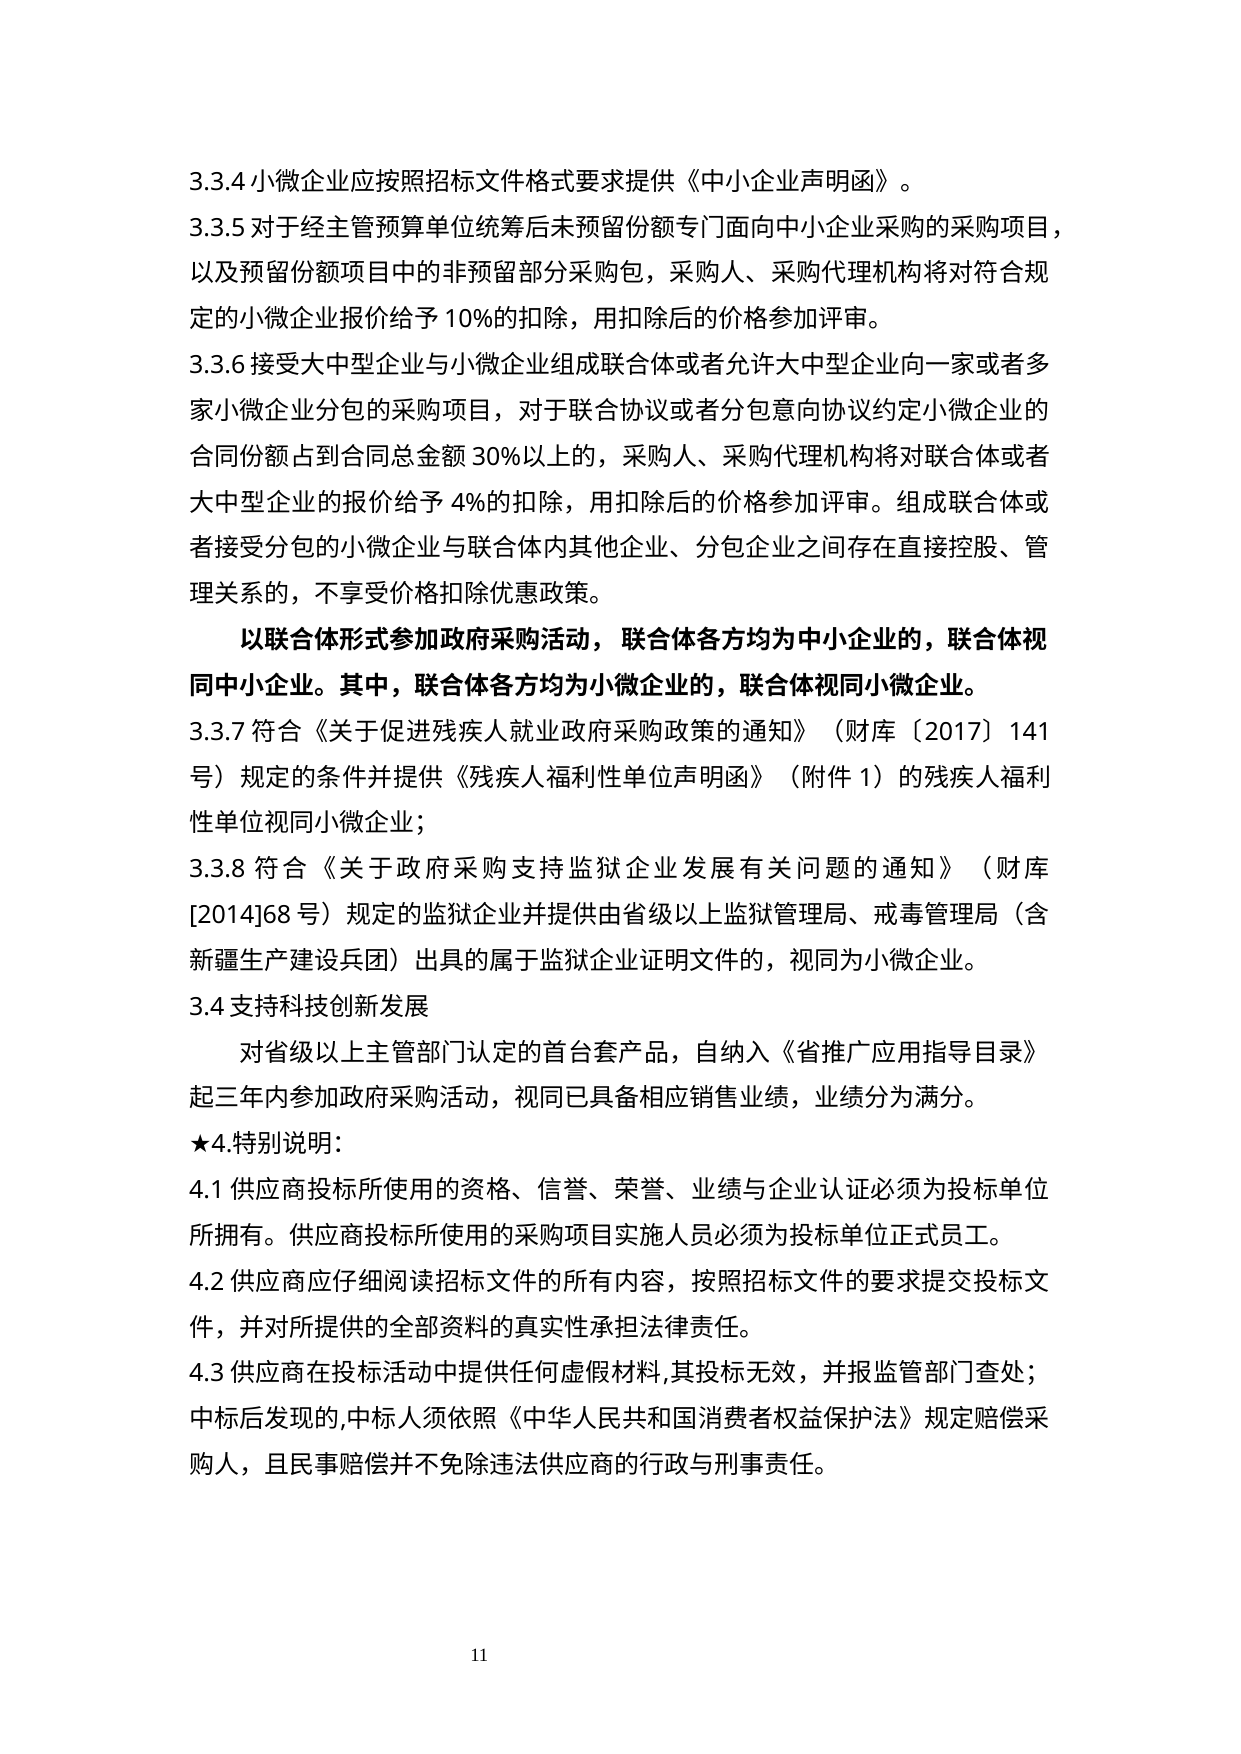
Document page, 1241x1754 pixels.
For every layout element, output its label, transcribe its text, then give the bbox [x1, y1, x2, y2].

text 以联合体形式参加政府采购活动， 联合体各方均为中小企业的，联合体视同中小企业。其中，联合体各方均为小微企业的，联合体视同小微企业。 [189, 612, 1051, 703]
text 4.2供应商应仔细阅读招标文件的所有内容，按照招标文件的要求提交投标文件，并对所提供的全部资料的真实性承担法律责任。 [189, 1253, 1051, 1345]
text 3.3.6接受大中型企业与小微企业组成联合体或者允许大中型企业向一家或者多家小微企业分包的采购项目，对于联合协议或者分包意向协议约定小微企业的合同份额占到合同总金额30%以上的，采购人、采购代理机构将对联合体或者大中型企业的报价给予4%的扣除，用扣除后的价格参加评审。组成联合体或者接受分包的小微企业与联合体内其他企业、分包企业之间存在直接控股、管理关系的，不享受价格扣除优惠政策。 [189, 337, 1051, 612]
text 3.4支持科技创新发展 [189, 978, 1051, 1024]
text 4.1供应商投标所使用的资格、信誉、荣誉、业绩与企业认证必须为投标单位所拥有。供应商投标所使用的采购项目实施人员必须为投标单位正式员工。 [189, 1162, 1051, 1253]
text 对省级以上主管部门认定的首台套产品，自纳入《省推广应用指导目录》起三年内参加政府采购活动，视同已具备相应销售业绩，业绩分为满分。 [189, 1024, 1051, 1116]
text ★4.特别说明： [189, 1116, 1051, 1162]
text 3.3.7符合《关于促进残疾人就业政府采购政策的通知》（财库〔2017〕141号）规定的条件并提供《残疾人福利性单位声明函》（附件1）的残疾人福利性单位视同小微企业； [189, 703, 1051, 841]
text 3.3.4小微企业应按照招标文件格式要求提供《中小企业声明函》。 [189, 153, 1051, 199]
text 3.3.5对于经主管预算单位统筹后未预留份额专门面向中小企业采购的采购项目，以及预留份额项目中的非预留部分采购包，采购人、采购代理机构将对符合规定的小微企业报价给予10%的扣除，用扣除后的价格参加评审。 [189, 199, 1051, 337]
text 4.3供应商在投标活动中提供任何虚假材料,其投标无效，并报监管部门查处；中标后发现的,中标人须依照《中华人民共和国消费者权益保护法》规定赔偿采购人，且民事赔偿并不免除违法供应商的行政与刑事责任。 [189, 1345, 1051, 1483]
text 3.3.8符合《关于政府采购支持监狱企业发展有关问题的通知》（财库[2014]68号）规定的监狱企业并提供由省级以上监狱管理局、戒毒管理局（含新疆生产建设兵团）出具的属于监狱企业证明文件的，视同为小微企业。 [189, 841, 1051, 978]
